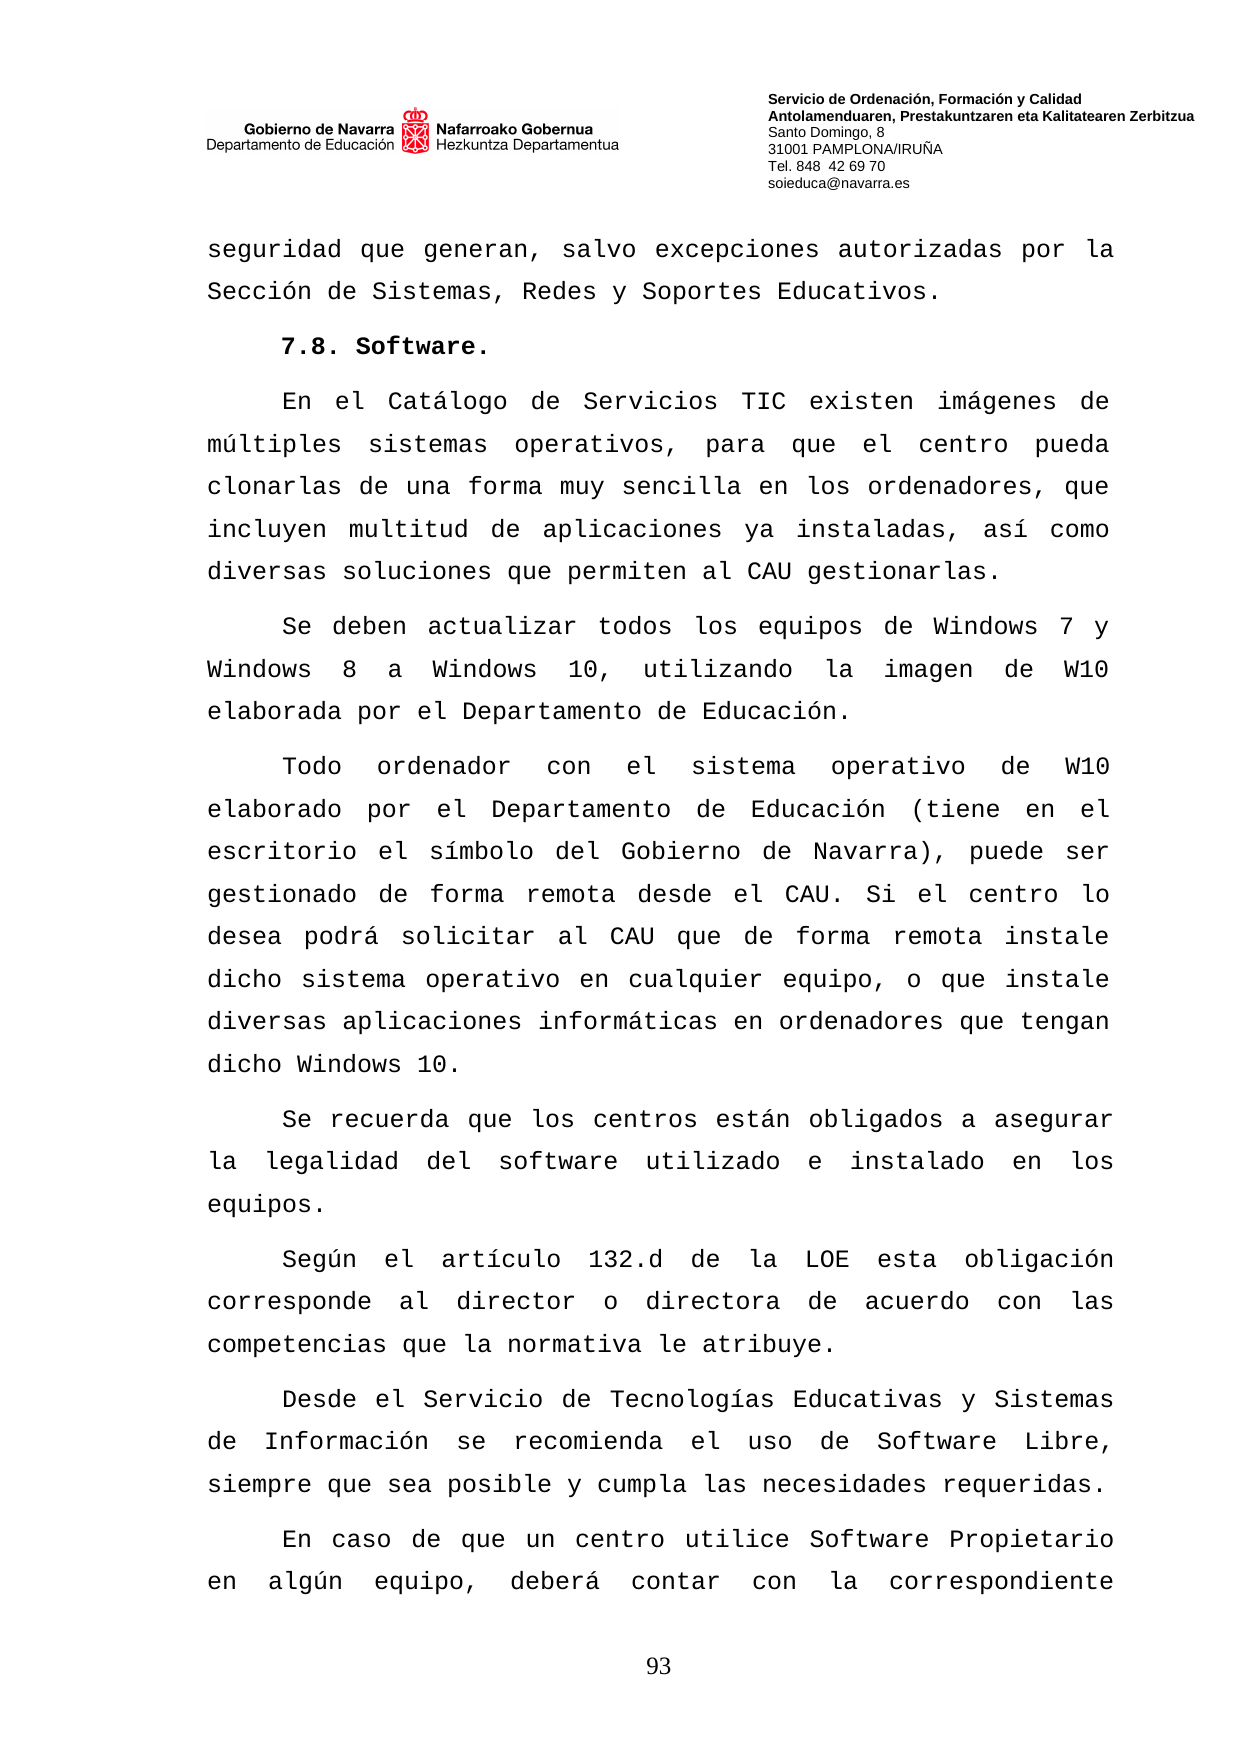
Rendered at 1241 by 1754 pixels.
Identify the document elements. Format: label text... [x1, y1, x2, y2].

picture [206, 107, 619, 154]
text Se deben actualizar todos los equipos de Windows 7 y Windows 8 a Windows 10, utilizando la imagen de W10 elaborada por el Departamento de Educación. [207, 614, 1110, 727]
text 7.8. Software. [207, 334, 1110, 362]
text Según el artículo 132.d de la LOE esta obligación corresponde al director o directora de acuerdo con las competencias que la normativa le atribuye. [207, 1246, 1114, 1359]
text Se recuerda que los centros están obligados a asegurar la legalidad del software utilizado e instalado en los equipos. [207, 1106, 1114, 1219]
text En el Catálogo de Servicios TIC existen imágenes de múltiples sistemas operativos, para que el centro pueda clonarlas de una forma muy sencilla en los ordenadores, que incluyen multitud de aplicaciones ya instaladas, así como diversas soluciones que permiten al CAU gestionarlas. [207, 389, 1110, 587]
text Todo ordenador con el sistema operativo de W10 elaborado por el Departamento de Educación (tiene en el escritorio el símbolo del Gobierno de Navarra), puede ser gestionado de forma remota desde el CAU. Si el centro lo desea podrá solicitar al CAU que de forma remota instale dicho sistema operativo en cualquier equipo, o que instale diversas aplicaciones informáticas en ordenadores que tengan dicho Windows 10. [207, 754, 1110, 1079]
text Desde el Servicio de Tecnologías Educativas y Sistemas de Información se recomienda el uso de Software Libre, siempre que sea posible y cumpla las necesidades requeridas. [207, 1386, 1114, 1499]
